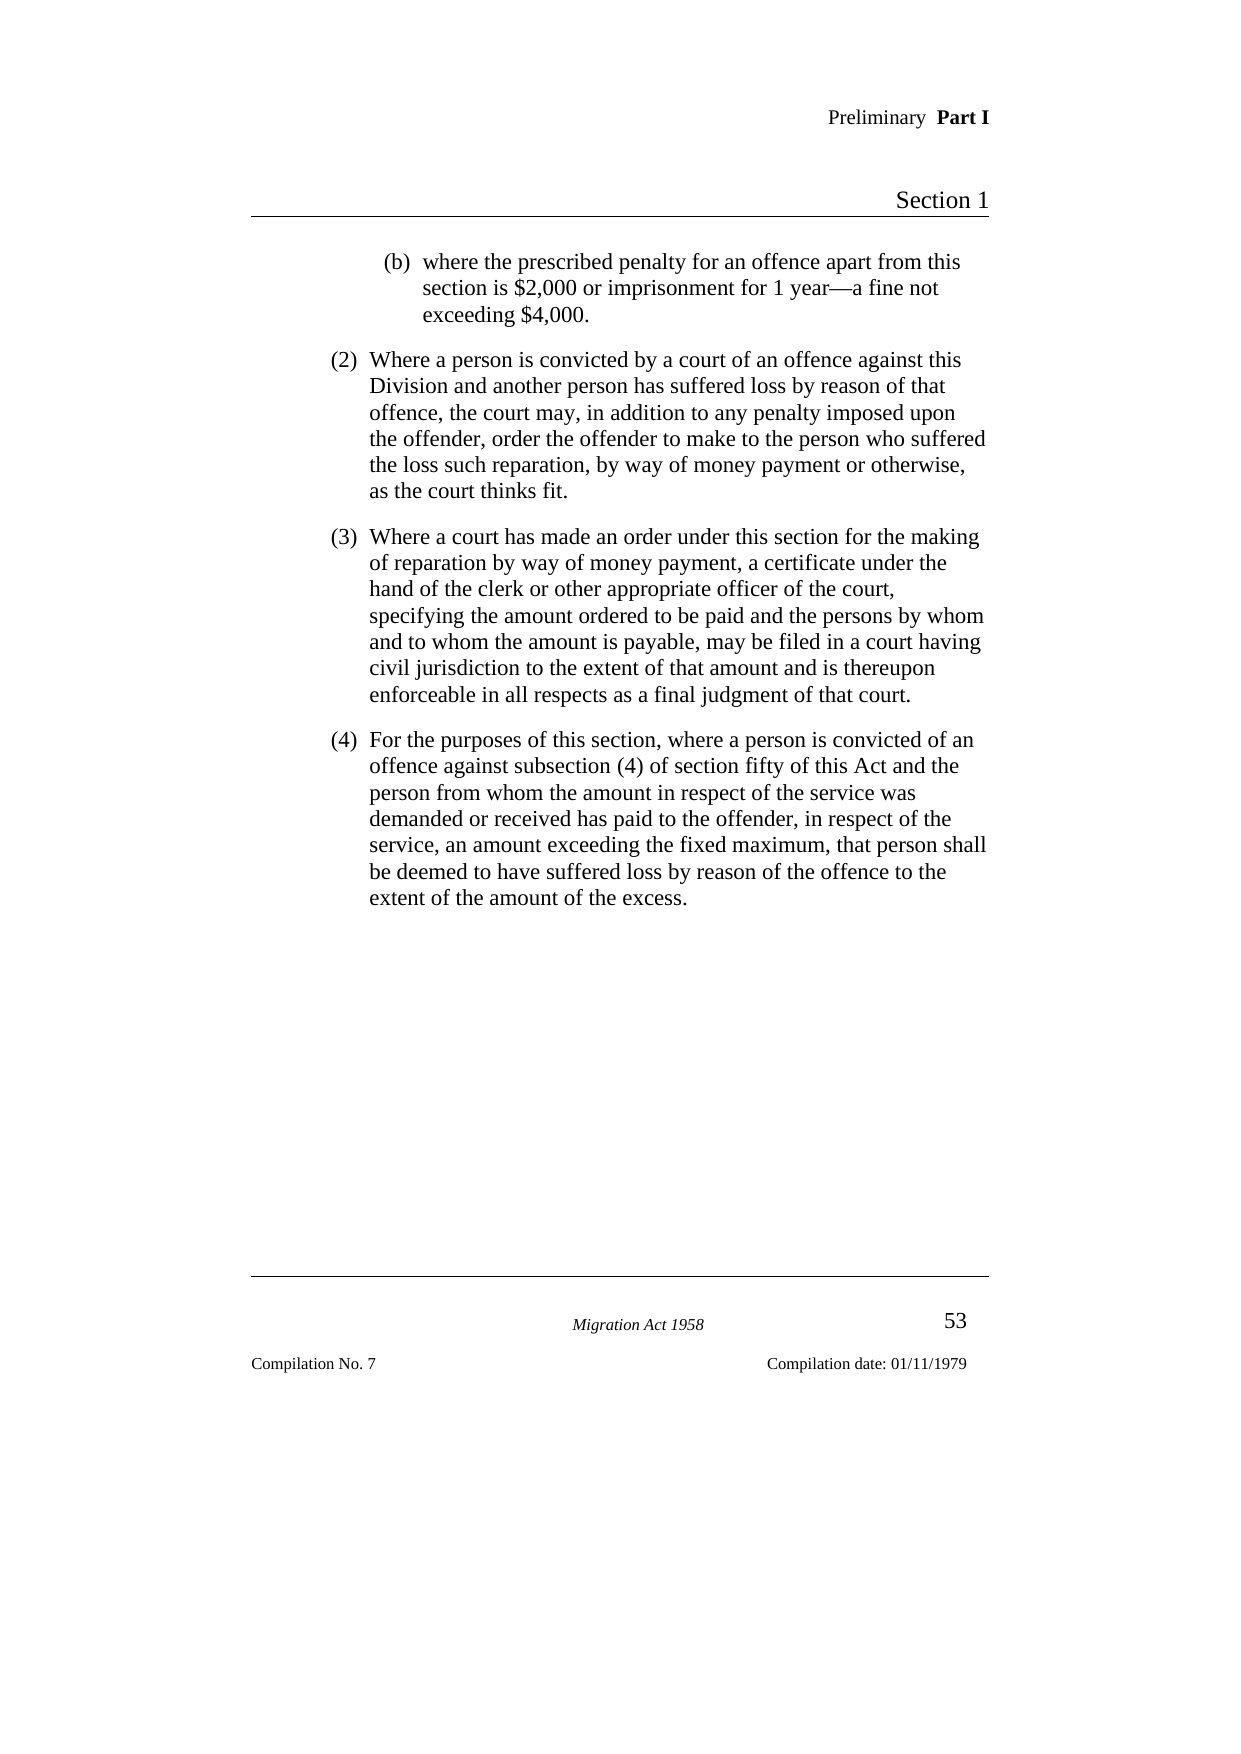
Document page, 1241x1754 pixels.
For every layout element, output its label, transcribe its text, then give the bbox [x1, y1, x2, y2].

text (3) Where a court has made an order under this section for the making of reparation by way of money payment, a certificate under the hand of the clerk or other appropriate officer of the court, specifying the amount ordered to be paid and the persons by whom and to whom the amount is payable, may be filed in a court having civil jurisdiction to the extent of that amount and is thereupon enforceable in all respects as a final judgment of that court. [251, 523, 989, 707]
text (2) Where a person is convicted by a court of an offence against this Division and another person has suffered loss by reason of that offence, the court may, in addition to any penalty imposed upon the offender, order the offender to make to the person who suffered the loss such reparation, by way of money payment or otherwise, as the court thinks fit. [251, 346, 989, 504]
text (b) where the prescribed penalty for an offence apart from this section is $2,000 or imprisonment for 1 year—a fine not exceeding $4,000. [251, 248, 989, 327]
text (4) For the purposes of this section, where a person is convicted of an offence against subsection (4) of section fifty of this Act and the person from whom the amount in respect of the service was demanded or received has paid to the offender, in respect of the service, an amount exceeding the fixed maximum, that person shall be deemed to have suffered loss by reason of the offence to the extent of the amount of the excess. [251, 726, 989, 910]
